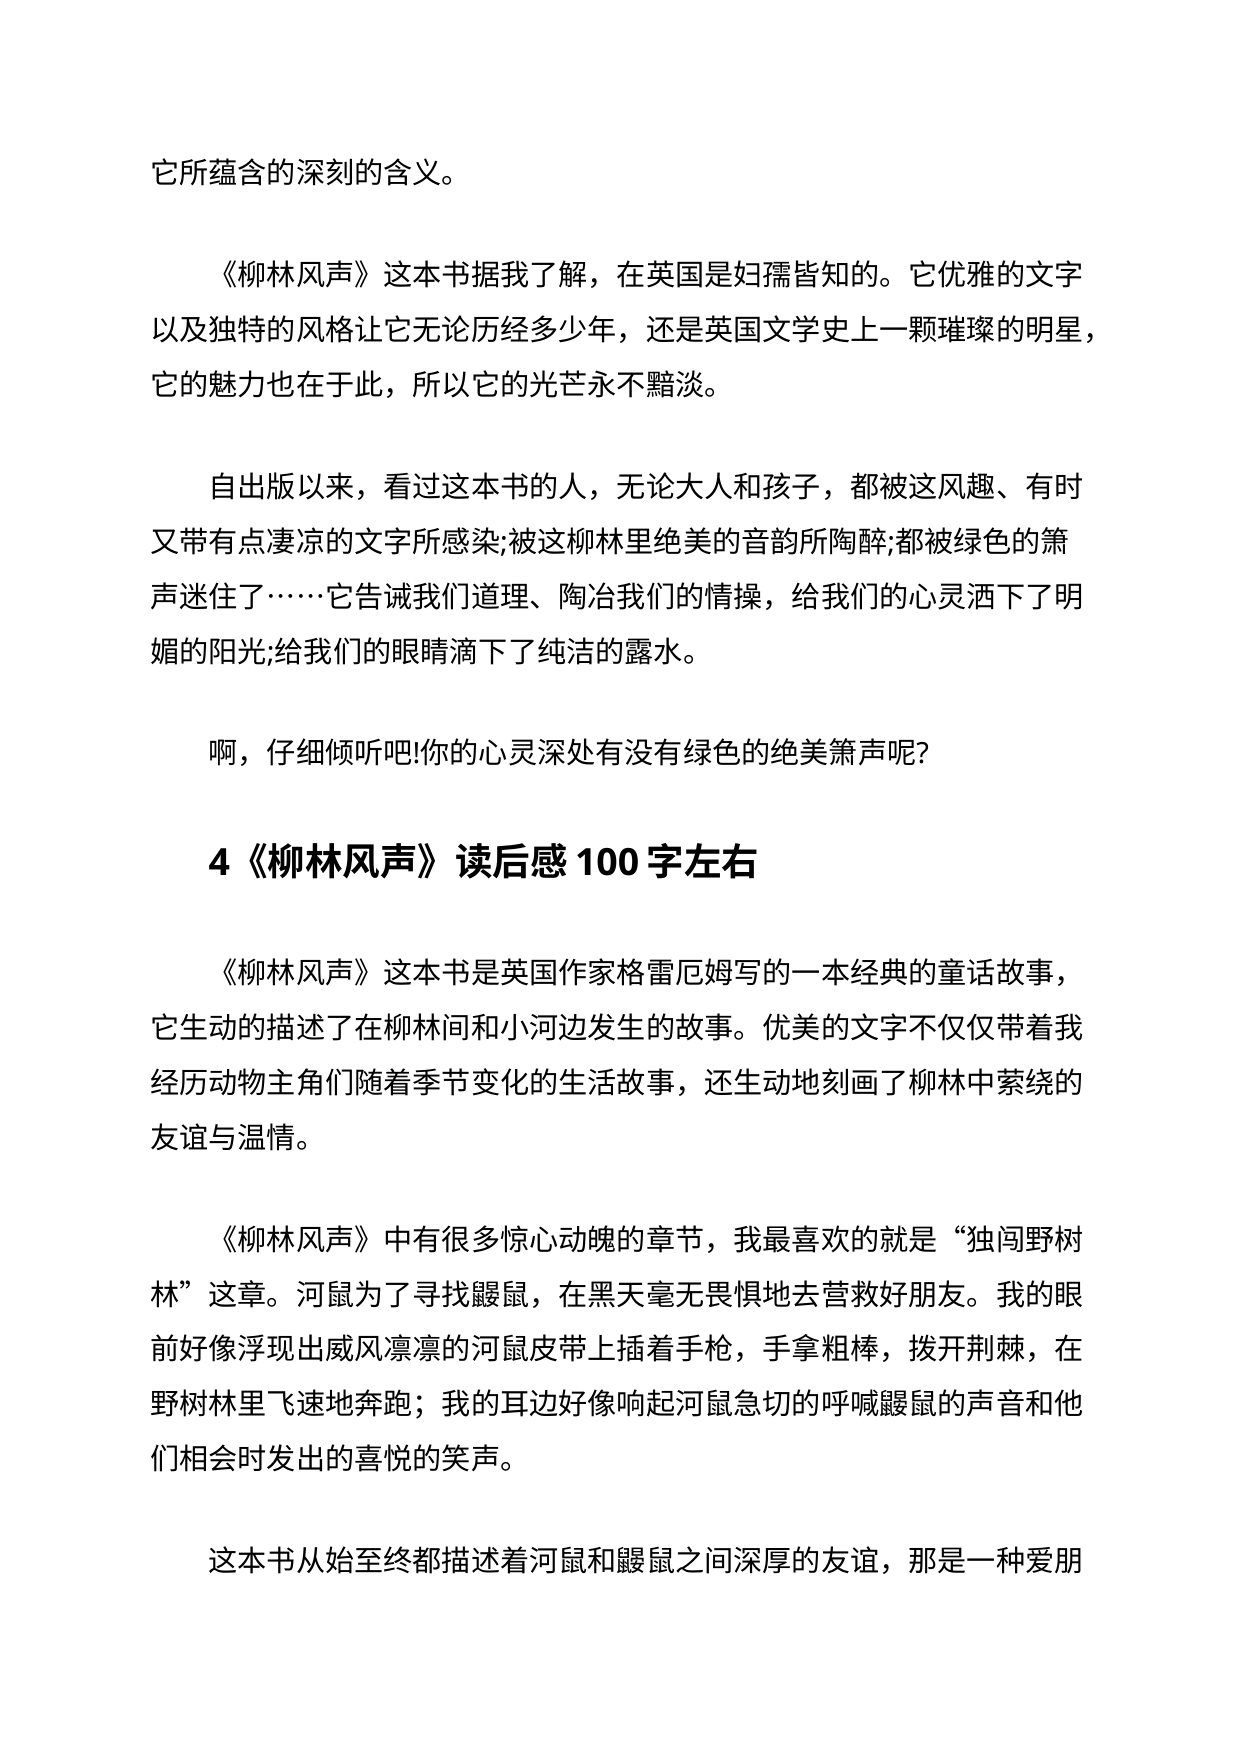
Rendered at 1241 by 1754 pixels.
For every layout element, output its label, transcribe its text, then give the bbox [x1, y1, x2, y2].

text 《柳林风声》中有很多惊心动魄的章节，我最喜欢的就是“独闯野树林”这章。河鼠为了寻找鼹鼠，在黑天毫无畏惧地去营救好朋友。我的眼前好像浮现出威风凛凛的河鼠皮带上插着手枪，手拿粗棒，拨开荆棘，在野树林里飞速地奔跑；我的耳边好像响起河鼠急切的呼喊鼹鼠的声音和他们相会时发出的喜悦的笑声。 [150, 1216, 1090, 1478]
text 啊，仔细倾听吧!你的心灵深处有没有绿色的绝美箫声呢? [150, 730, 1090, 772]
text 《柳林风声》这本书据我了解，在英国是妇孺皆知的。它优雅的文字以及独特的风格让它无论历经多少年，还是英国文学史上一颗璀璨的明星，它的魅力也在于此，所以它的光芒永不黯淡。 [150, 252, 1090, 404]
text 《柳林风声》这本书是英国作家格雷厄姆写的一本经典的童话故事，它生动的描述了在柳林间和小河边发生的故事。优美的文字不仅仅带着我经历动物主角们随着季节变化的生活故事，还生动地刻画了柳林中萦绕的友谊与温情。 [150, 950, 1090, 1157]
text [150, 150, 1090, 192]
text 4《柳林风声》读后感100字左右 [150, 832, 1090, 887]
text 自出版以来，看过这本书的人，无论大人和孩子，都被这风趣、有时又带有点凄凉的文字所感染;被这柳林里绝美的音韵所陶醉;都被绿色的箫声迷住了……它告诫我们道理、陶冶我们的情操，给我们的心灵洒下了明媚的阳光;给我们的眼睛滴下了纯洁的露水。 [150, 463, 1090, 671]
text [150, 1537, 1090, 1580]
